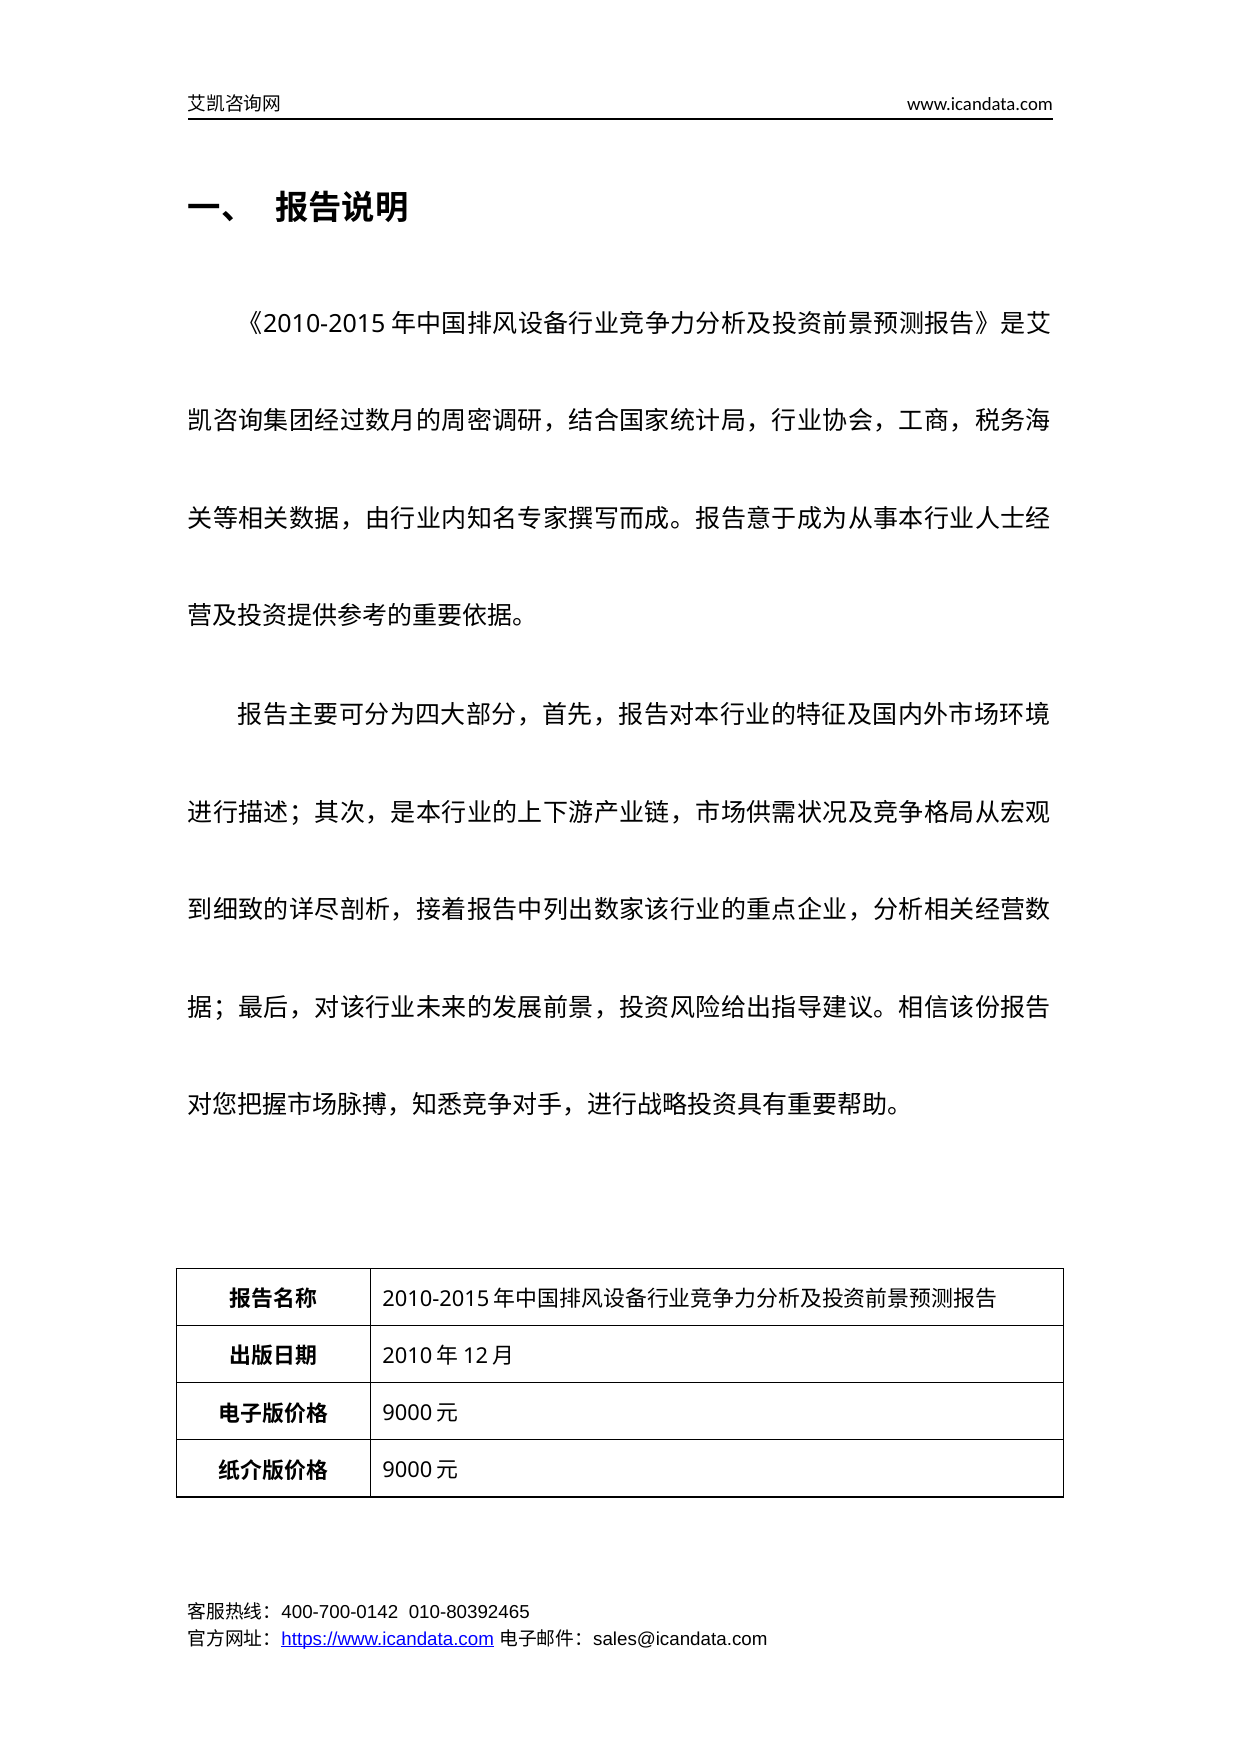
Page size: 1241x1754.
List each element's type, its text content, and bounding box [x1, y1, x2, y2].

text 报告主要可分为四大部分，首先，报告对本行业的特征及国内外市场环境进行描述；其次，是本行业的上下游产业链，市场供需状况及竞争格局从宏观到细致的详尽剖析，接着报告中列出数家该行业的重点企业，分析相关经营数据；最后，对该行业未来的发展前景，投资风险给出指导建议。相信该份报告对您把握市场脉搏，知悉竞争对手，进行战略投资具有重要帮助。 [187, 681, 1053, 1136]
table_cell 电子版价格 [177, 1383, 370, 1439]
table_cell 2010年12月 [371, 1326, 1063, 1382]
table_header 报告名称 [177, 1269, 370, 1325]
table_cell 纸介版价格 [177, 1440, 370, 1496]
table_cell 出版日期 [177, 1326, 370, 1382]
subtitle 报告说明 [187, 172, 1053, 237]
table_cell 9000元 [371, 1383, 1063, 1439]
table_cell 9000元 [371, 1440, 1063, 1496]
table_header 2010-2015年中国排风设备行业竞争力分析及投资前景预测报告 [371, 1269, 1063, 1325]
text 《2010-2015年中国排风设备行业竞争力分析及投资前景预测报告》是艾凯咨询集团经过数月的周密调研，结合国家统计局，行业协会，工商，税务海关等相关数据，由行业内知名专家撰写而成。报告意于成为从事本行业人士经营及投资提供参考的重要依据。 [187, 289, 1053, 646]
